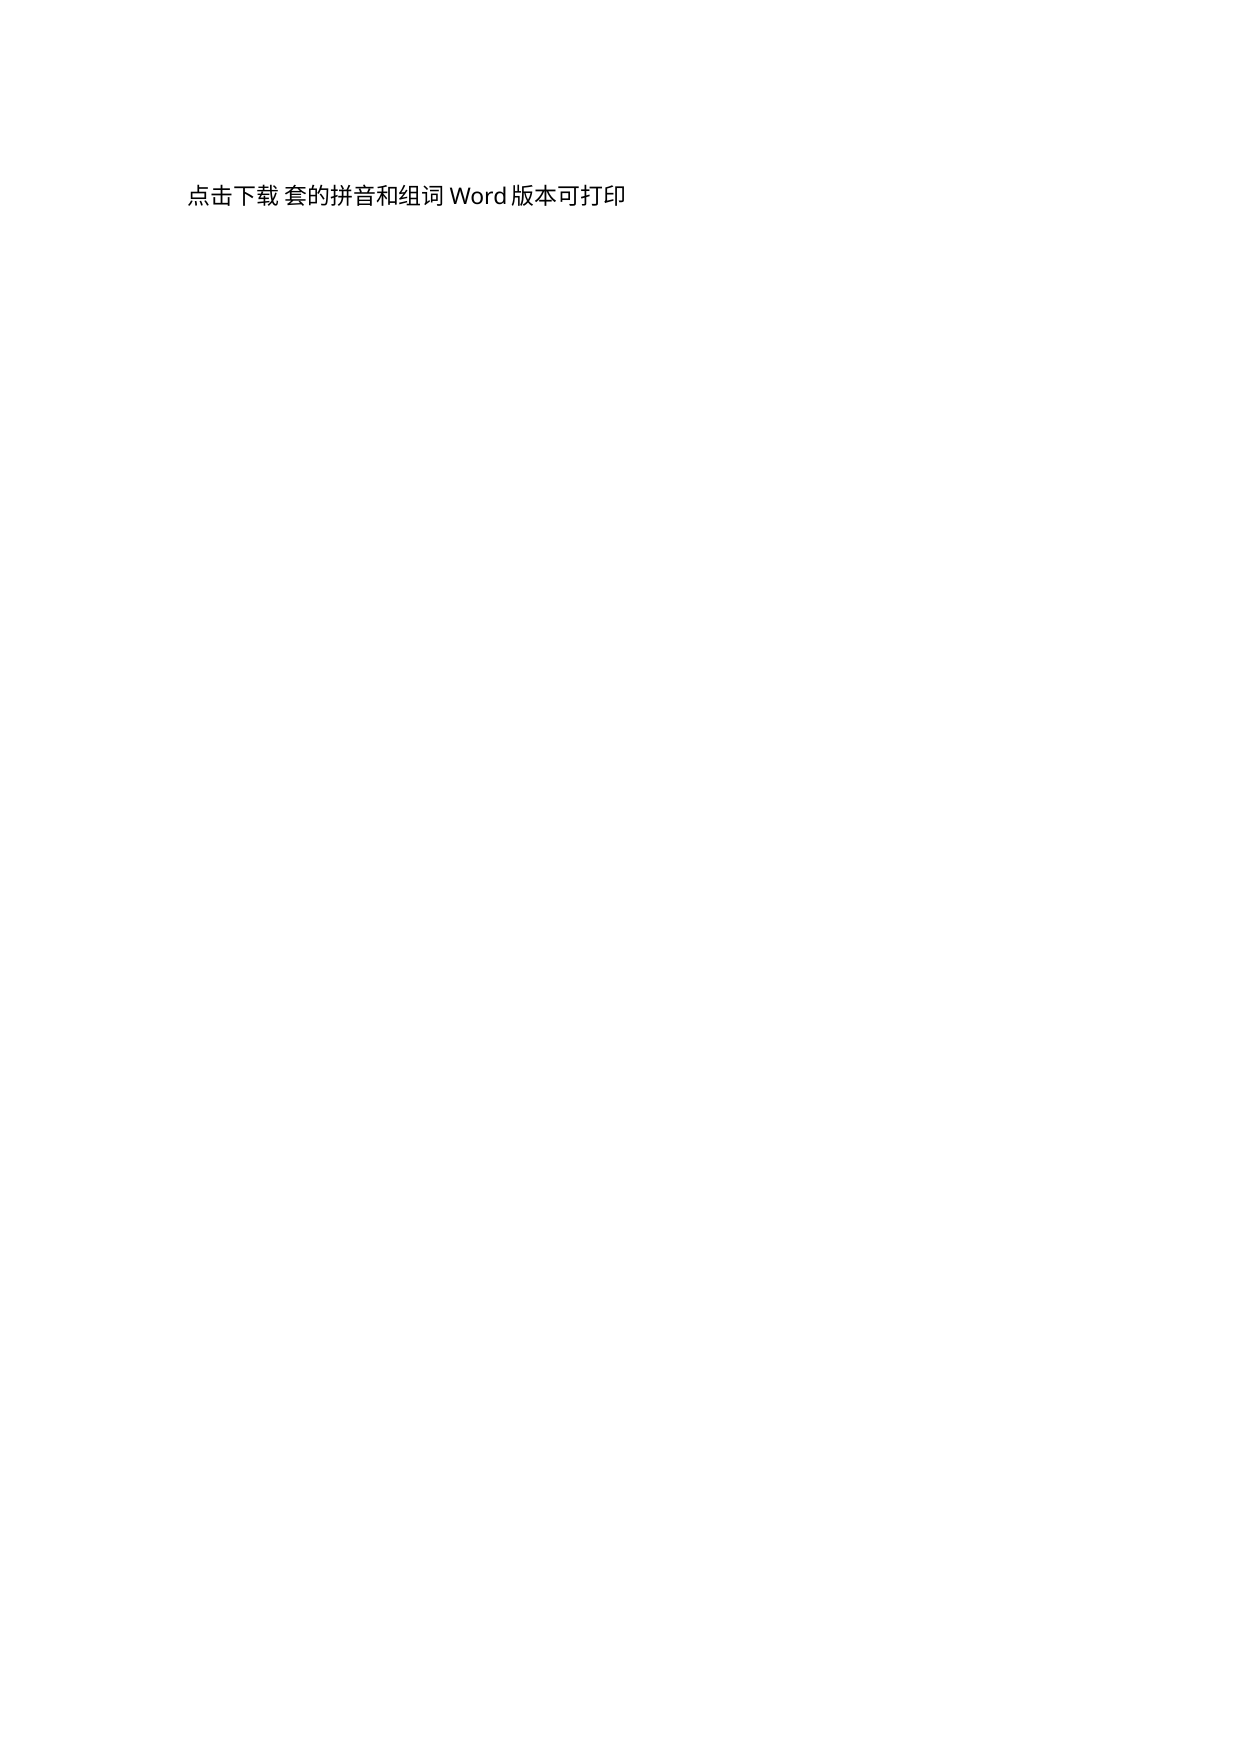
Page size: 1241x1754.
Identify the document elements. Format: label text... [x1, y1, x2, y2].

text 点击下载 套的拼音和组词Word版本可打印 [187, 162, 1053, 227]
